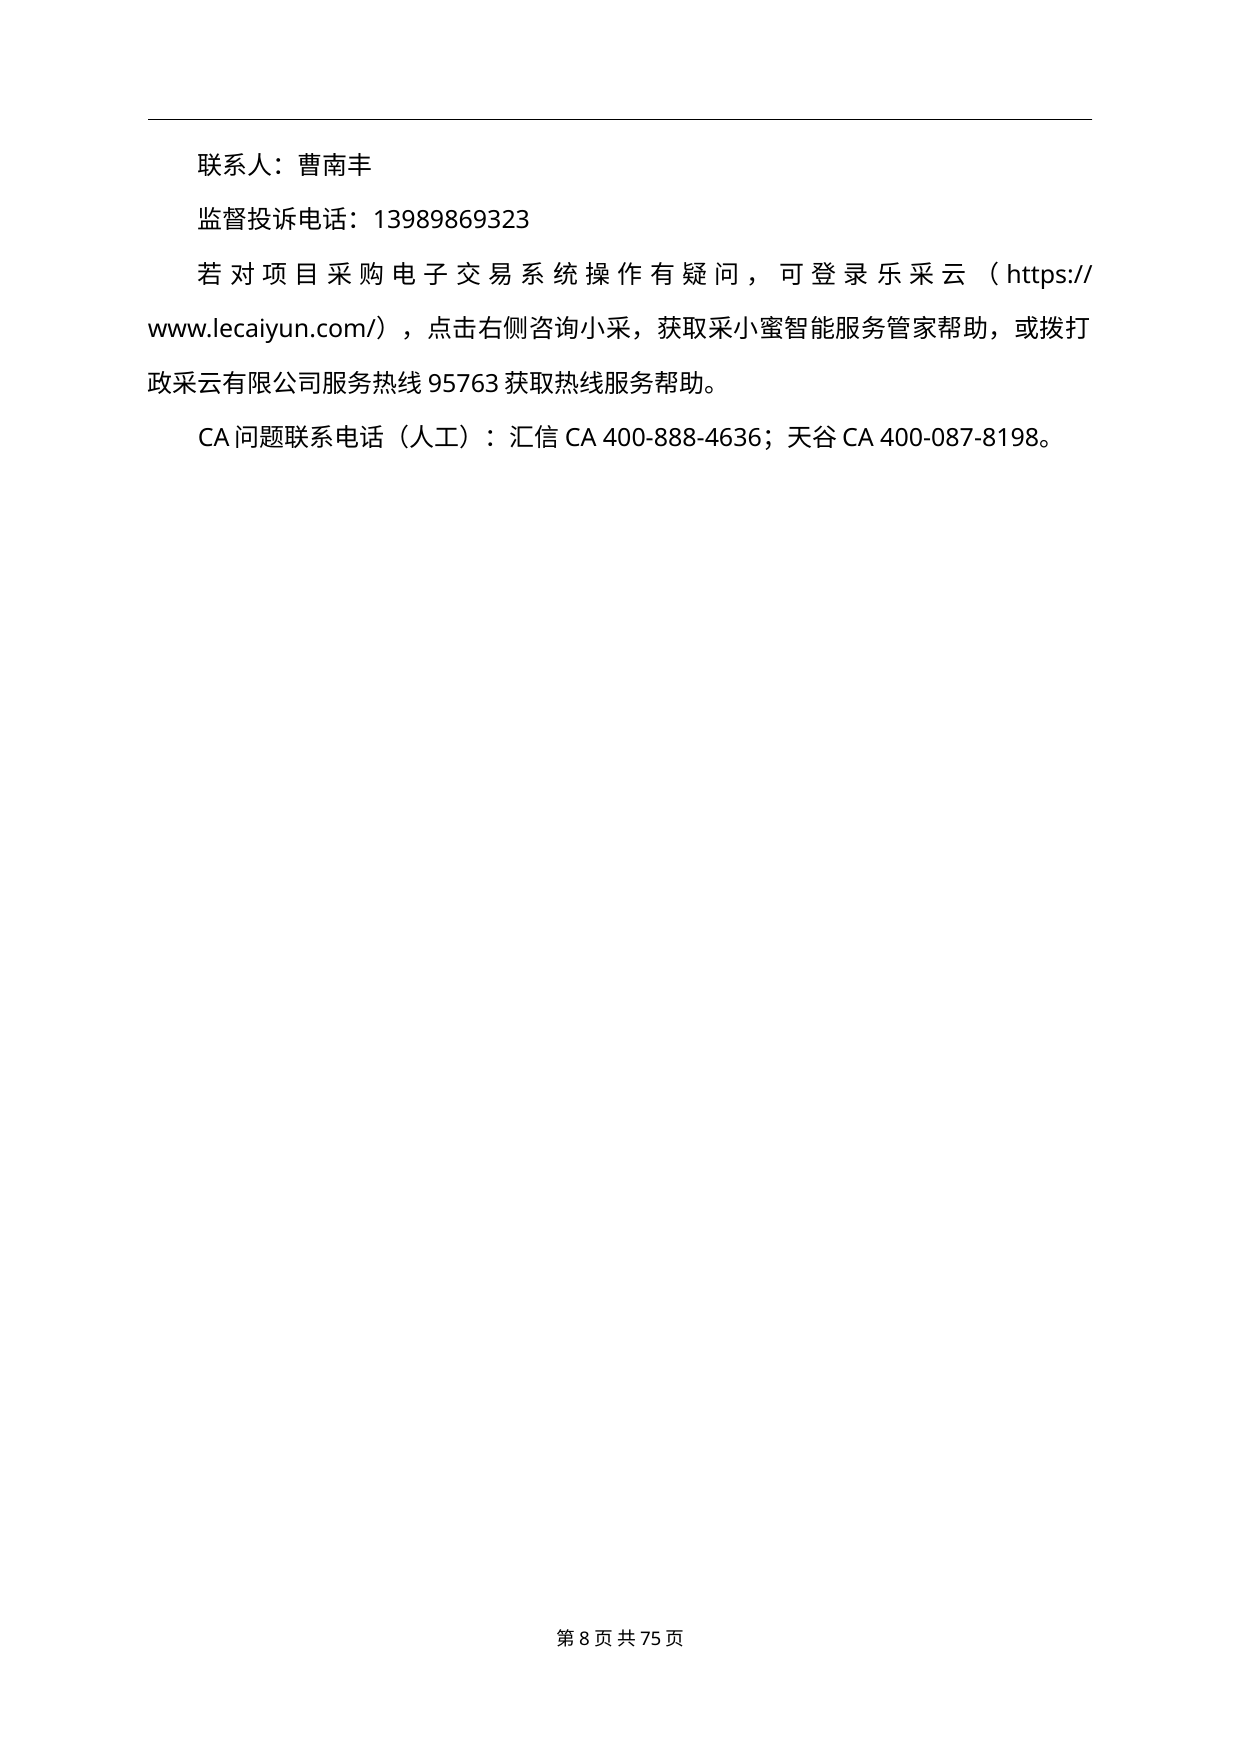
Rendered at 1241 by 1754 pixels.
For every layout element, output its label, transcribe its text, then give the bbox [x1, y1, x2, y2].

text 联系人：曹南丰 [148, 146, 1092, 182]
text 监督投诉电话：13989869323 [148, 200, 1092, 236]
text CA问题联系电话（人工）：汇信CA 400-888-4636；天谷CA 400-087-8198。 [148, 417, 1092, 454]
text 若对项目采购电子交易系统操作有疑问，可登录乐采云（https://www.lecaiyun.com/），点击右侧咨询小采，获取采小蜜智能服务管家帮助，或拨打政采云有限公司服务热线95763获取热线服务帮助。 [148, 254, 1092, 399]
